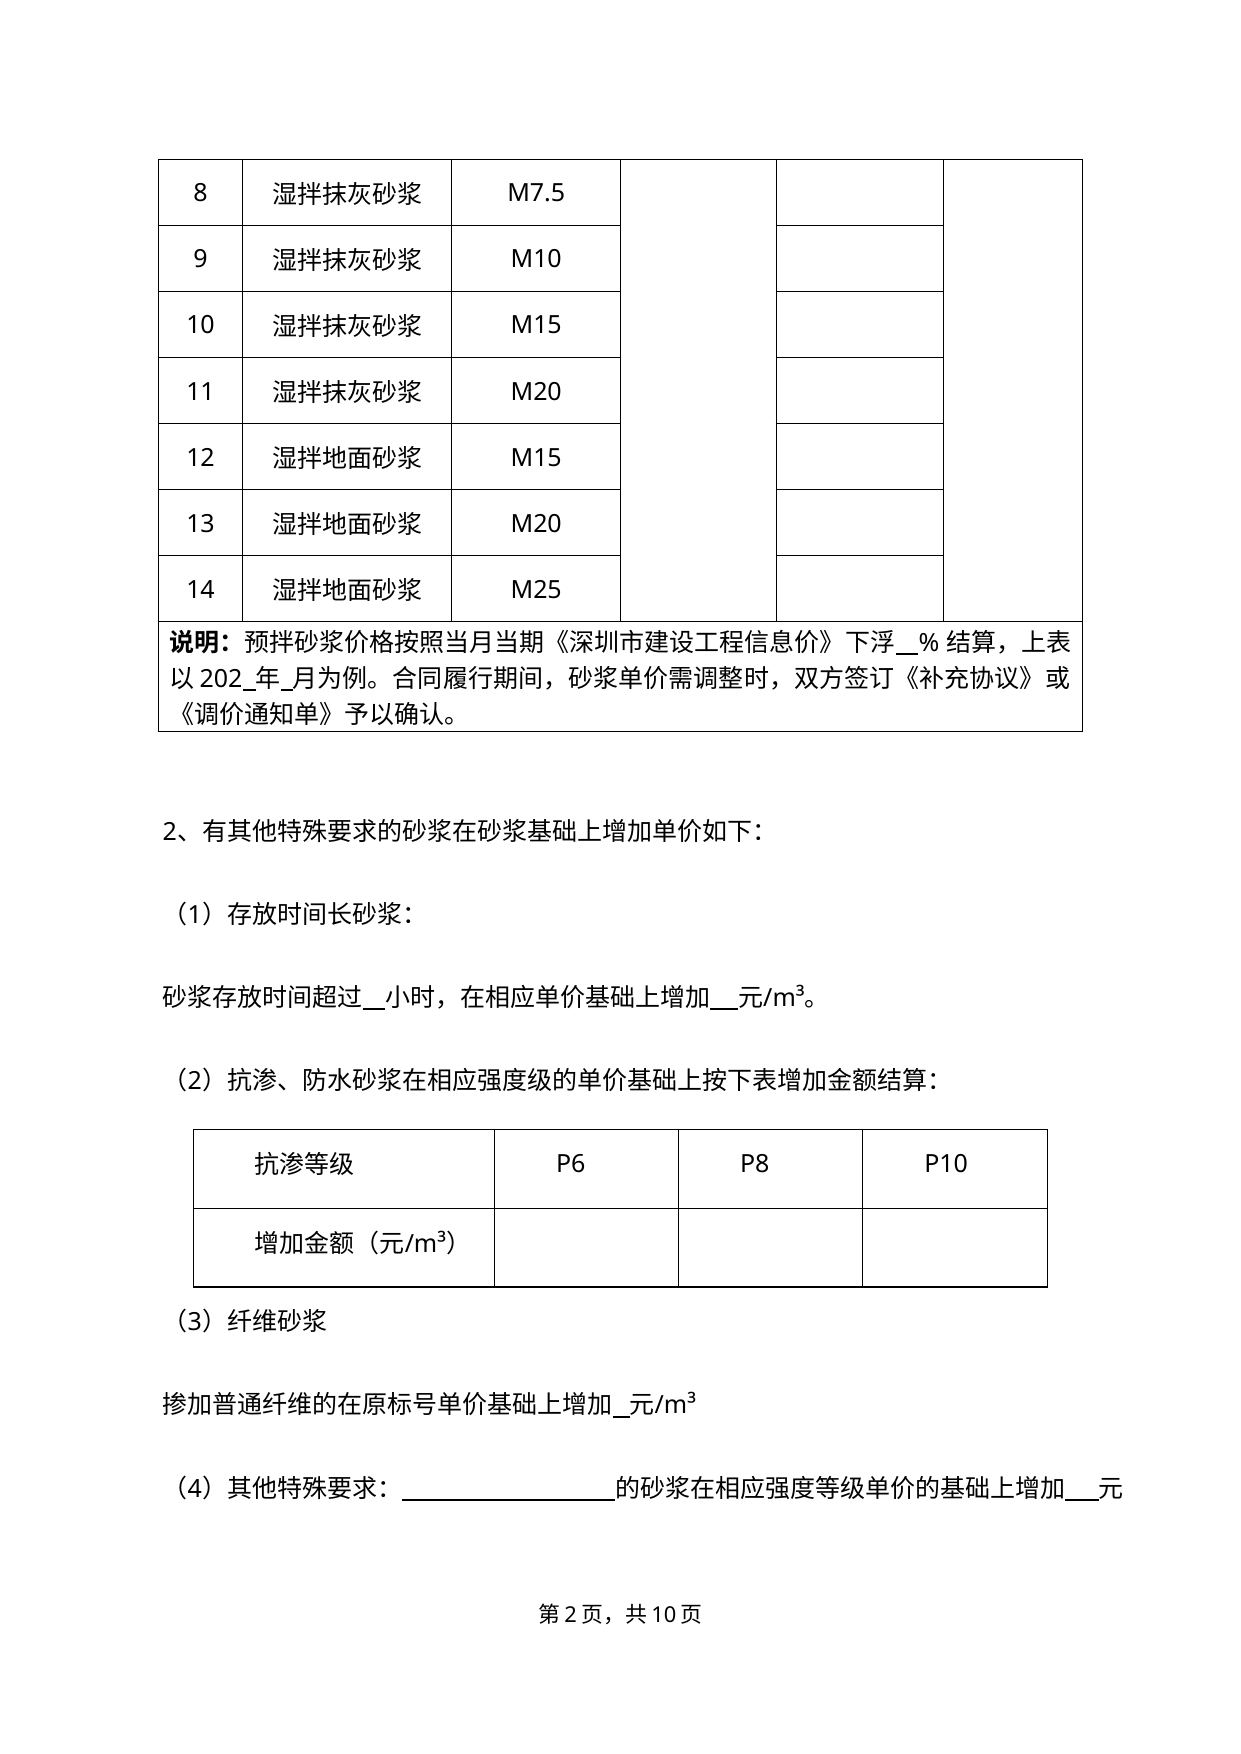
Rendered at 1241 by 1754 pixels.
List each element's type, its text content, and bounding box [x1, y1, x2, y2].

table_cell 13 [159, 490, 242, 555]
table_cell M25 [452, 556, 620, 621]
list 纤维砂浆 [112, 1287, 1128, 1352]
table_cell M15 [452, 424, 620, 489]
text （2）抗渗、防水砂浆在相应强度级的单价基础上按下表增加金额结算： [112, 1046, 1128, 1111]
table_cell 湿拌地面砂浆 [243, 424, 451, 489]
table_cell M7.5 [452, 160, 620, 225]
table_cell [777, 226, 943, 291]
table_cell [777, 358, 943, 423]
table_cell 10 [159, 292, 242, 357]
table_cell M20 [452, 358, 620, 423]
list 掺加普通纤维的在原标号单价基础上增加 元/m³ [112, 1371, 1128, 1436]
table_cell 说明：预拌砂浆价格按照当月当期《深圳市建设工程信息价》下浮 % 结算，上表以202 年 月为例。合同履行期间，砂浆单价需调整时，双方签订《补充协议》或《调价通知单》予以确认。 [159, 622, 1082, 731]
table_cell M20 [452, 490, 620, 555]
text 2、有其他特殊要求的砂浆在砂浆基础上增加单价如下： [112, 797, 1128, 862]
table_cell M10 [452, 226, 620, 291]
table_cell 湿拌地面砂浆 [243, 556, 451, 621]
table_cell 增加金额（元/m³） [194, 1209, 494, 1286]
table_cell M15 [452, 292, 620, 357]
table_cell [679, 1209, 862, 1286]
table_header P6 [495, 1130, 678, 1208]
table_cell [495, 1209, 678, 1286]
table_cell 12 [159, 424, 242, 489]
text （1）存放时间长砂浆： [112, 880, 1128, 945]
table_cell [777, 556, 943, 621]
table_cell 14 [159, 556, 242, 621]
table_cell 湿拌抹灰砂浆 [243, 358, 451, 423]
table_cell 湿拌抹灰砂浆 [243, 292, 451, 357]
table_cell 9 [159, 226, 242, 291]
table_header 抗渗等级 [194, 1130, 494, 1208]
table_cell 湿拌抹灰砂浆 [243, 226, 451, 291]
table_cell [863, 1209, 1047, 1286]
table_cell 湿拌地面砂浆 [243, 490, 451, 555]
table_cell 8 [159, 160, 242, 225]
table_header P10 [863, 1130, 1047, 1208]
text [112, 1454, 1128, 1519]
table_cell 湿拌抹灰砂浆 [243, 160, 451, 225]
table_cell [777, 490, 943, 555]
table_cell [777, 292, 943, 357]
table_header P8 [679, 1130, 862, 1208]
table_cell 11 [159, 358, 242, 423]
text 砂浆存放时间超过 小时，在相应单价基础上增加 元/m³。 [112, 963, 1128, 1028]
table_cell [777, 424, 943, 489]
table_cell [777, 160, 943, 225]
